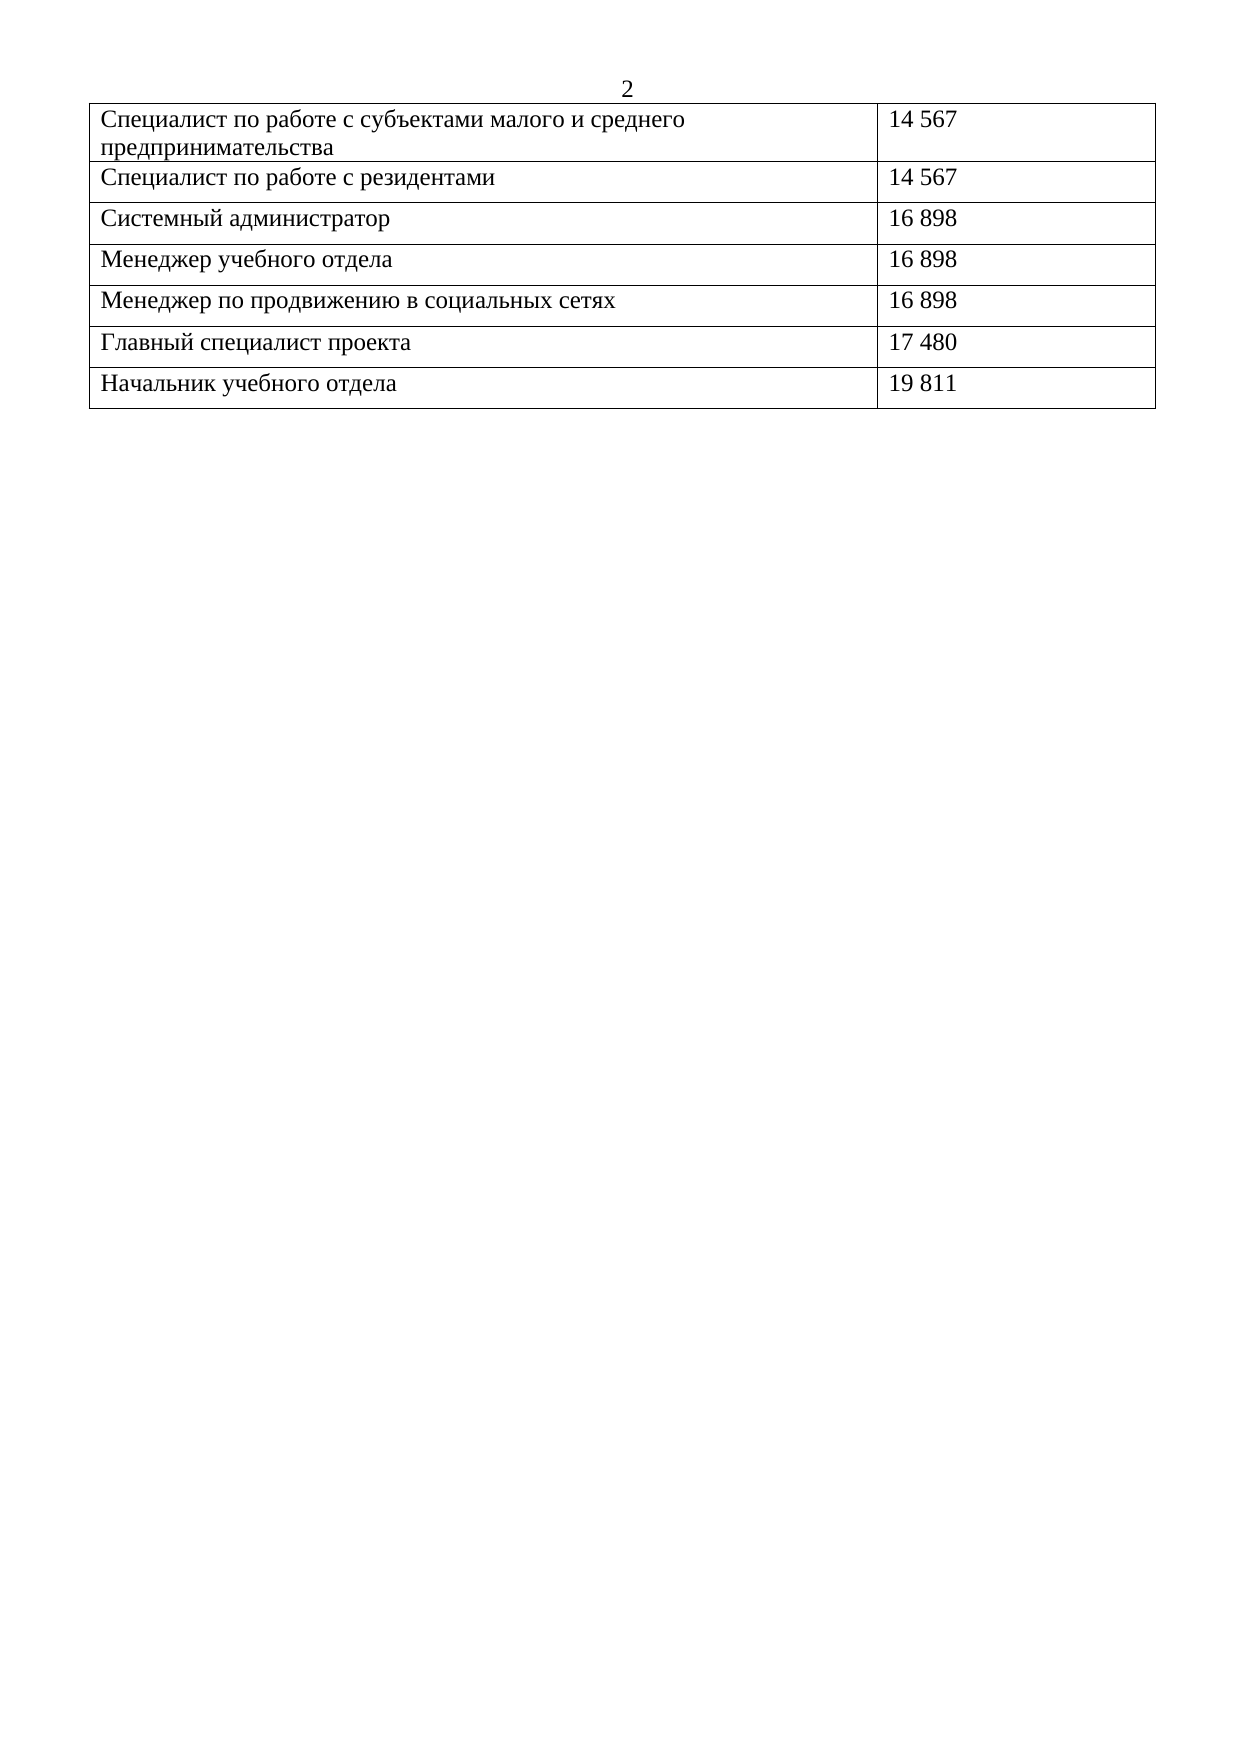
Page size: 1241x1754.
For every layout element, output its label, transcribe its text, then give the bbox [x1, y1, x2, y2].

table_cell 19 811 [878, 368, 1155, 408]
table_cell 14 567 [878, 162, 1155, 202]
table_cell 16 898 [878, 286, 1155, 326]
table_cell 17 480 [878, 327, 1155, 367]
table_cell Системный администратор [90, 203, 877, 243]
table_cell Менеджер по продвижению в социальных сетях [90, 286, 877, 326]
table_cell Специалист по работе с резидентами [90, 162, 877, 202]
table_cell Менеджер учебного отдела [90, 245, 877, 284]
table_cell 16 898 [878, 203, 1155, 243]
table_cell Специалист по работе с субъектами малого и среднего предпринимательства [90, 104, 877, 161]
table_cell Главный специалист проекта [90, 327, 877, 367]
table_cell 14 567 [878, 104, 1155, 161]
table_cell Начальник учебного отдела [90, 368, 877, 408]
table_cell 16 898 [878, 245, 1155, 284]
